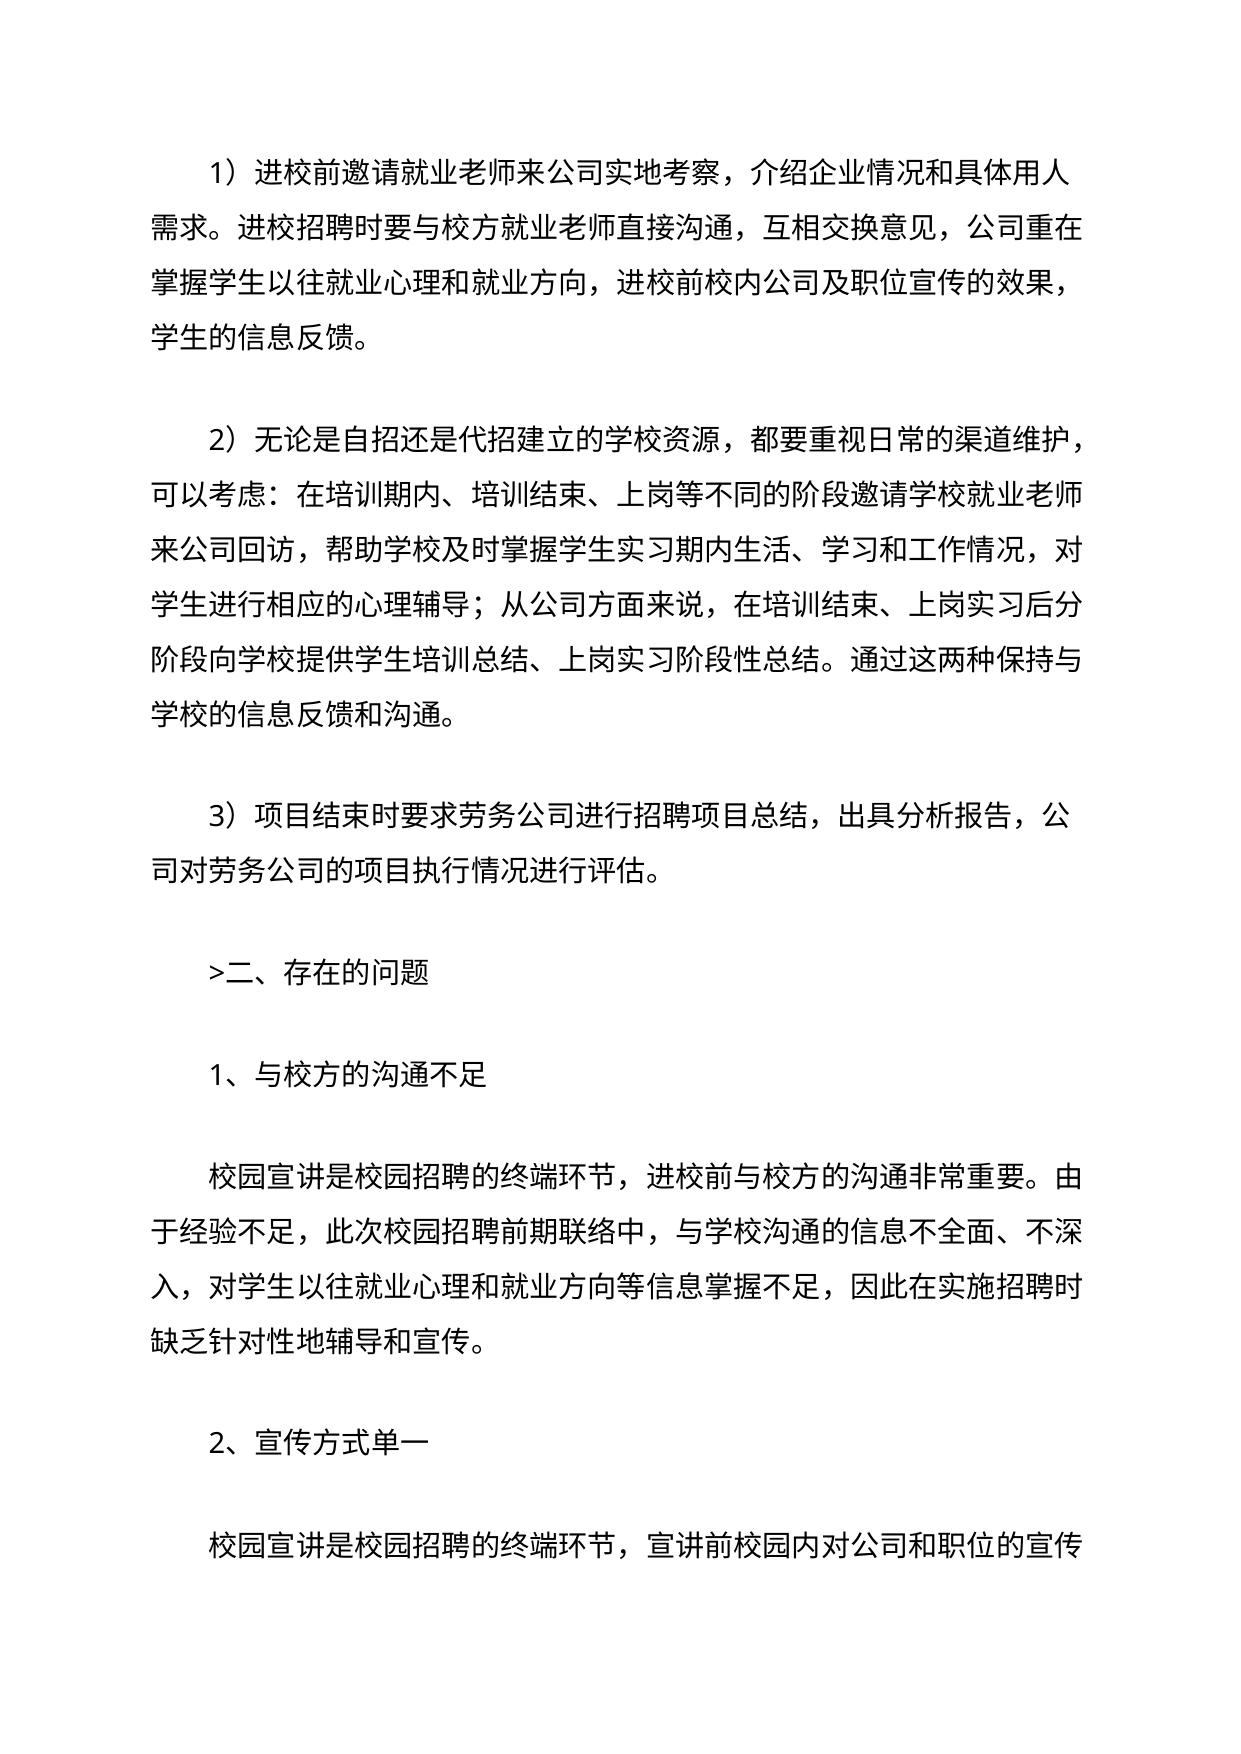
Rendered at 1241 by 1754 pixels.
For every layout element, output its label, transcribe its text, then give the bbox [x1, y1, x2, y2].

text 2）无论是自招还是代招建立的学校资源，都要重视日常的渠道维护，可以考虑：在培训期内、培训结束、上岗等不同的阶段邀请学校就业老师来公司回访，帮助学校及时掌握学生实习期内生活、学习和工作情况，对学生进行相应的心理辅导；从公司方面来说，在培训结束、上岗实习后分阶段向学校提供学生培训总结、上岗实习阶段性总结。通过这两种保持与学校的信息反馈和沟通。 [150, 417, 1090, 733]
text 3）项目结束时要求劳务公司进行招聘项目总结，出具分析报告，公司对劳务公司的项目执行情况进行评估。 [150, 793, 1090, 890]
text >二、存在的问题 [150, 950, 1090, 992]
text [150, 1522, 1090, 1564]
text 1、与校方的沟通不足 [150, 1052, 1090, 1094]
text 校园宣讲是校园招聘的终端环节，进校前与校方的沟通非常重要。由于经验不足，此次校园招聘前期联络中，与学校沟通的信息不全面、不深入，对学生以往就业心理和就业方向等信息掌握不足，因此在实施招聘时缺乏针对性地辅导和宣传。 [150, 1154, 1090, 1361]
text 2、宣传方式单一 [150, 1420, 1090, 1462]
text 1）进校前邀请就业老师来公司实地考察，介绍企业情况和具体用人需求。进校招聘时要与校方就业老师直接沟通，互相交换意见，公司重在掌握学生以往就业心理和就业方向，进校前校内公司及职位宣传的效果，学生的信息反馈。 [150, 150, 1090, 357]
